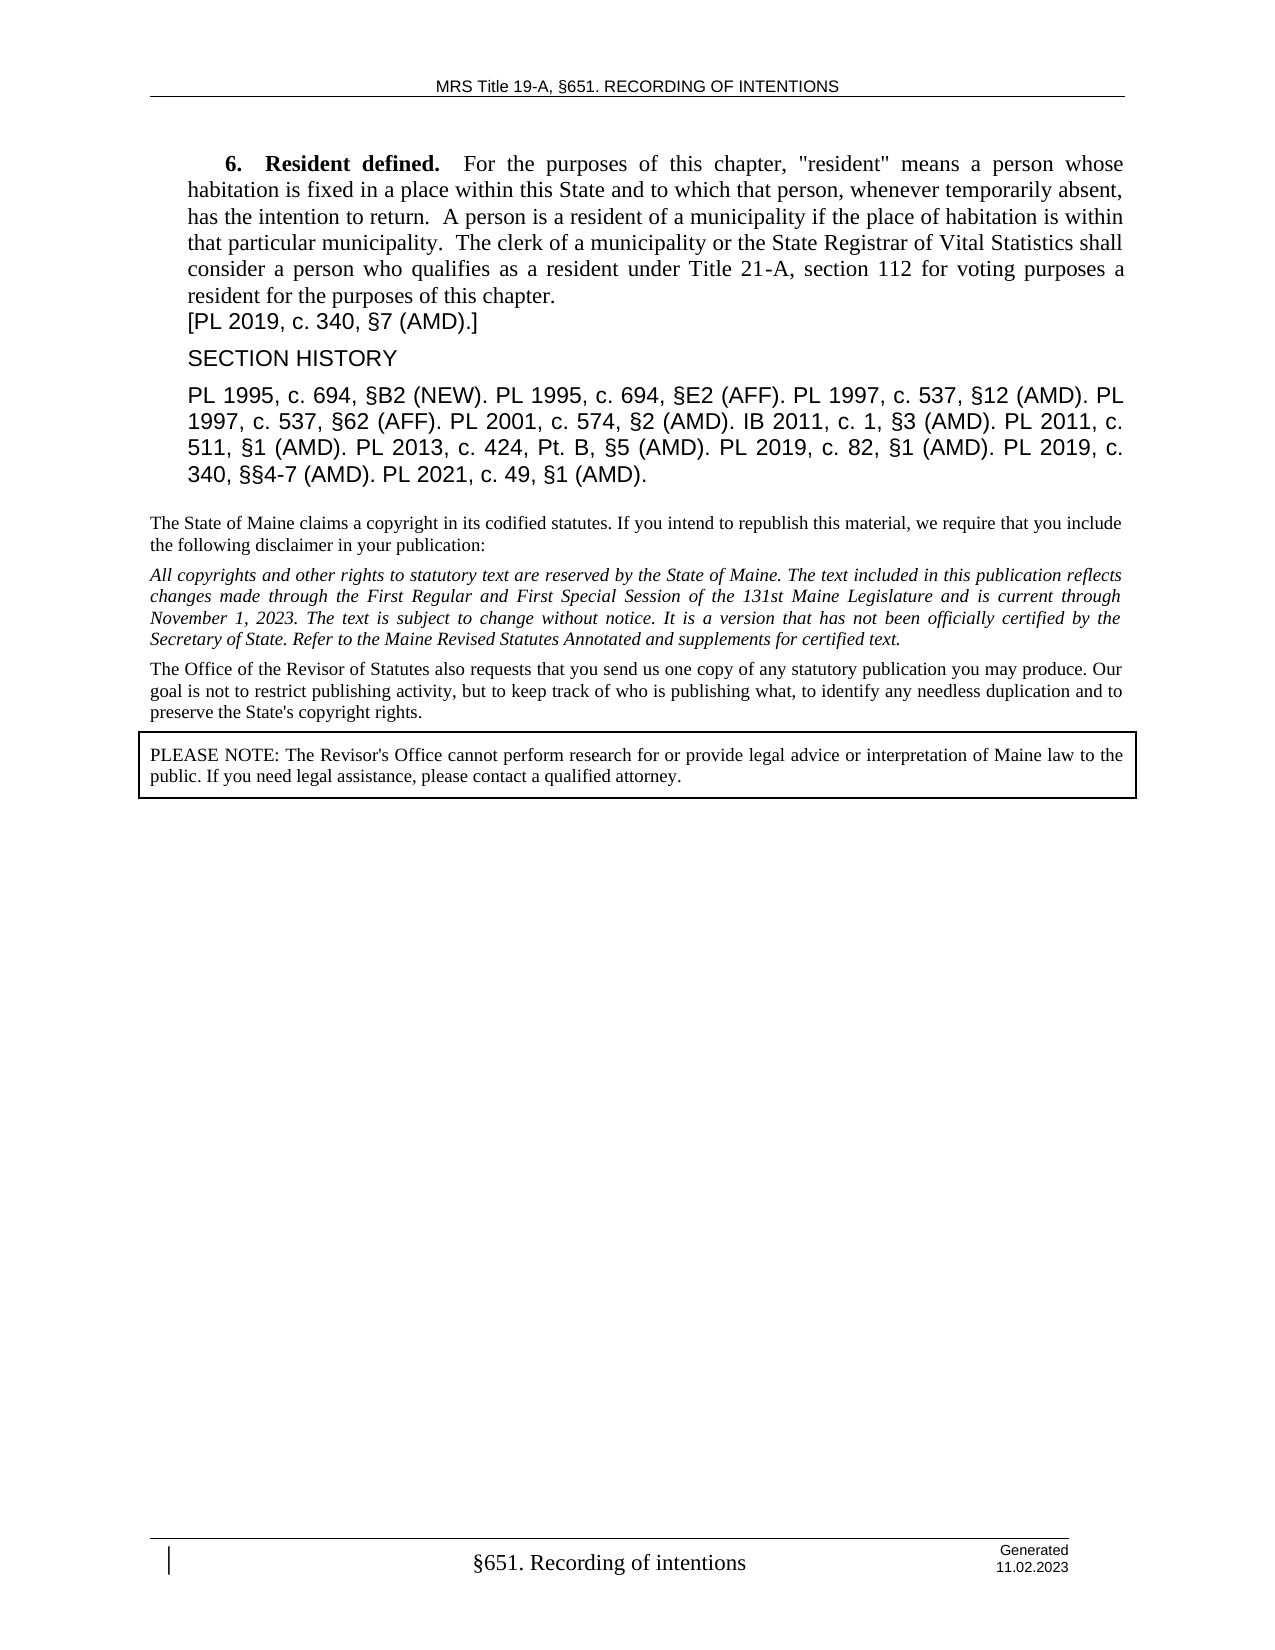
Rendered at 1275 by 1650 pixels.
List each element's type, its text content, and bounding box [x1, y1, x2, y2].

text 6. Resident defined. For the purposes of this chapter, "resident" means a person whose habitation is fixed in a place within this State and to which that person, whenever temporarily absent, has the intention to return. A person is a resident of a municipality if the place of habitation is within that particular municipality. The clerk of a municipality or the State Registrar of Vital Statistics shall consider a person who qualifies as a resident under Title 21‑A, section 112 for voting purposes a resident for the purposes of this chapter. [187, 150, 1125, 308]
text PL 1995, c. 694, §B2 (NEW). PL 1995, c. 694, §E2 (AFF). PL 1997, c. 537, §12 (AMD). PL 1997, c. 537, §62 (AFF). PL 2001, c. 574, §2 (AMD). IB 2011, c. 1, §3 (AMD). PL 2011, c. 511, §1 (AMD). PL 2013, c. 424, Pt. B, §5 (AMD). PL 2019, c. 82, §1 (AMD). PL 2019, c. 340, §§4-7 (AMD). PL 2021, c. 49, §1 (AMD). [187, 382, 1125, 487]
text SECTION HISTORY [187, 345, 1125, 371]
text [PL 2019, c. 340, §7 (AMD).] [187, 308, 1125, 334]
text The Office of the Revisor of Statutes also requests that you send us one copy of any statutory publication you may produce. Our goal is not to restrict publishing activity, but to keep track of who is publishing what, to identify any needless duplication and to preserve the State's copyright rights. [150, 658, 1125, 723]
text All copyrights and other rights to statutory text are reserved by the State of Maine. The text included in this publication reflects changes made through the First Regular and First Special Session of the 131st Maine Legislature and is current through November 1, 2023 . The text is subject to change without notice. It is a version that has not been officially certified by the Secretary of State. Refer to the Maine Revised Statutes Annotated and supplements for certified text. [150, 563, 1125, 650]
text PLEASE NOTE: The Revisor's Office cannot perform research for or provide legal advice or interpretation of Maine law to the public. If you need legal assistance, please contact a qualified attorney. [140, 733, 1135, 797]
text The State of Maine claims a copyright in its codified statutes. If you intend to republish this material, we require that you include the following disclaimer in your publication: [150, 512, 1125, 555]
